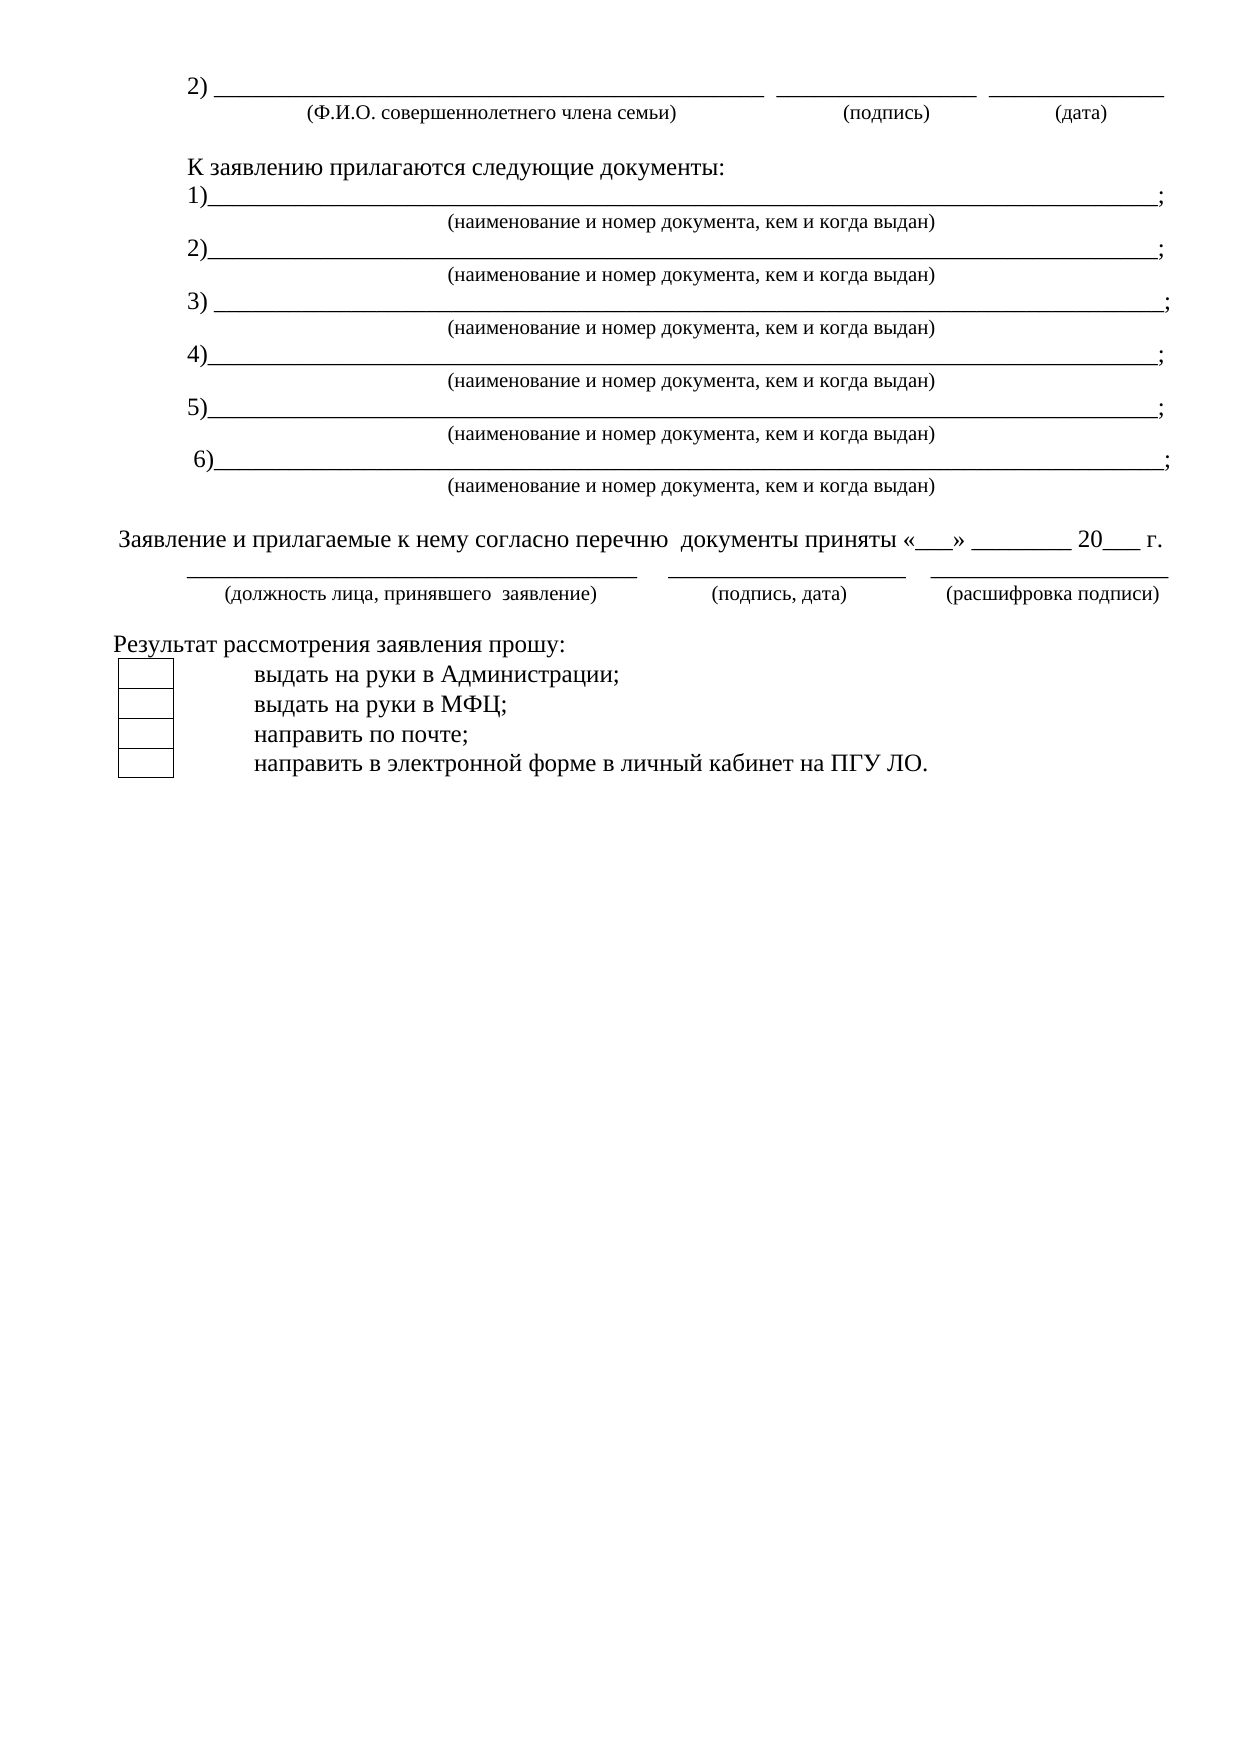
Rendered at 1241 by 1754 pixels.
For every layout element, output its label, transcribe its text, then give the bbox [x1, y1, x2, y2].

text (наименование и номер документа, кем и когда выдан) [118, 209, 1196, 233]
table_cell [119, 749, 173, 777]
table_header выдать на руки в Администрации; [174, 658, 1189, 688]
text 5)____________________________________________________________________________; [118, 392, 1196, 420]
text К заявлению прилагаются следующие документы: [118, 152, 1196, 180]
table_cell направить в электронной форме в личный кабинет на ПГУ ЛО. [174, 748, 1189, 777]
text (наименование и номер документа, кем и когда выдан) [118, 262, 1196, 286]
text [118, 99, 1196, 124]
text Результат рассмотрения заявления прошу: [107, 629, 1166, 658]
table_cell направить по почте; [174, 718, 1189, 747]
text 2) ____________________________________________ ________________ ______________ [118, 71, 1196, 99]
text (наименование и номер документа, кем и когда выдан) [118, 368, 1196, 392]
text (наименование и номер документа, кем и когда выдан) [118, 420, 1196, 444]
text 1)____________________________________________________________________________; [118, 180, 1196, 209]
text ____________________________________ ___________________ ___________________ [118, 552, 1196, 581]
text (наименование и номер документа, кем и когда выдан) [118, 473, 1196, 497]
table_header [119, 659, 173, 688]
table_cell выдать на руки в МФЦ; [174, 688, 1189, 718]
text 4)____________________________________________________________________________; [118, 339, 1196, 368]
text 6)____________________________________________________________________________; [118, 444, 1196, 473]
text (должность лица, принявшего заявление) (подпись, дата) (расшифровка подписи) [118, 581, 1196, 605]
text 2)____________________________________________________________________________; [118, 233, 1196, 262]
text Заявление и прилагаемые к нему согласно перечню документы приняты «___» ________ 20___ г. [118, 524, 1168, 552]
text (наименование и номер документа, кем и когда выдан) [118, 315, 1196, 339]
text 3) ____________________________________________________________________________; [118, 286, 1196, 315]
table_cell [119, 689, 173, 718]
table_cell [119, 719, 173, 747]
